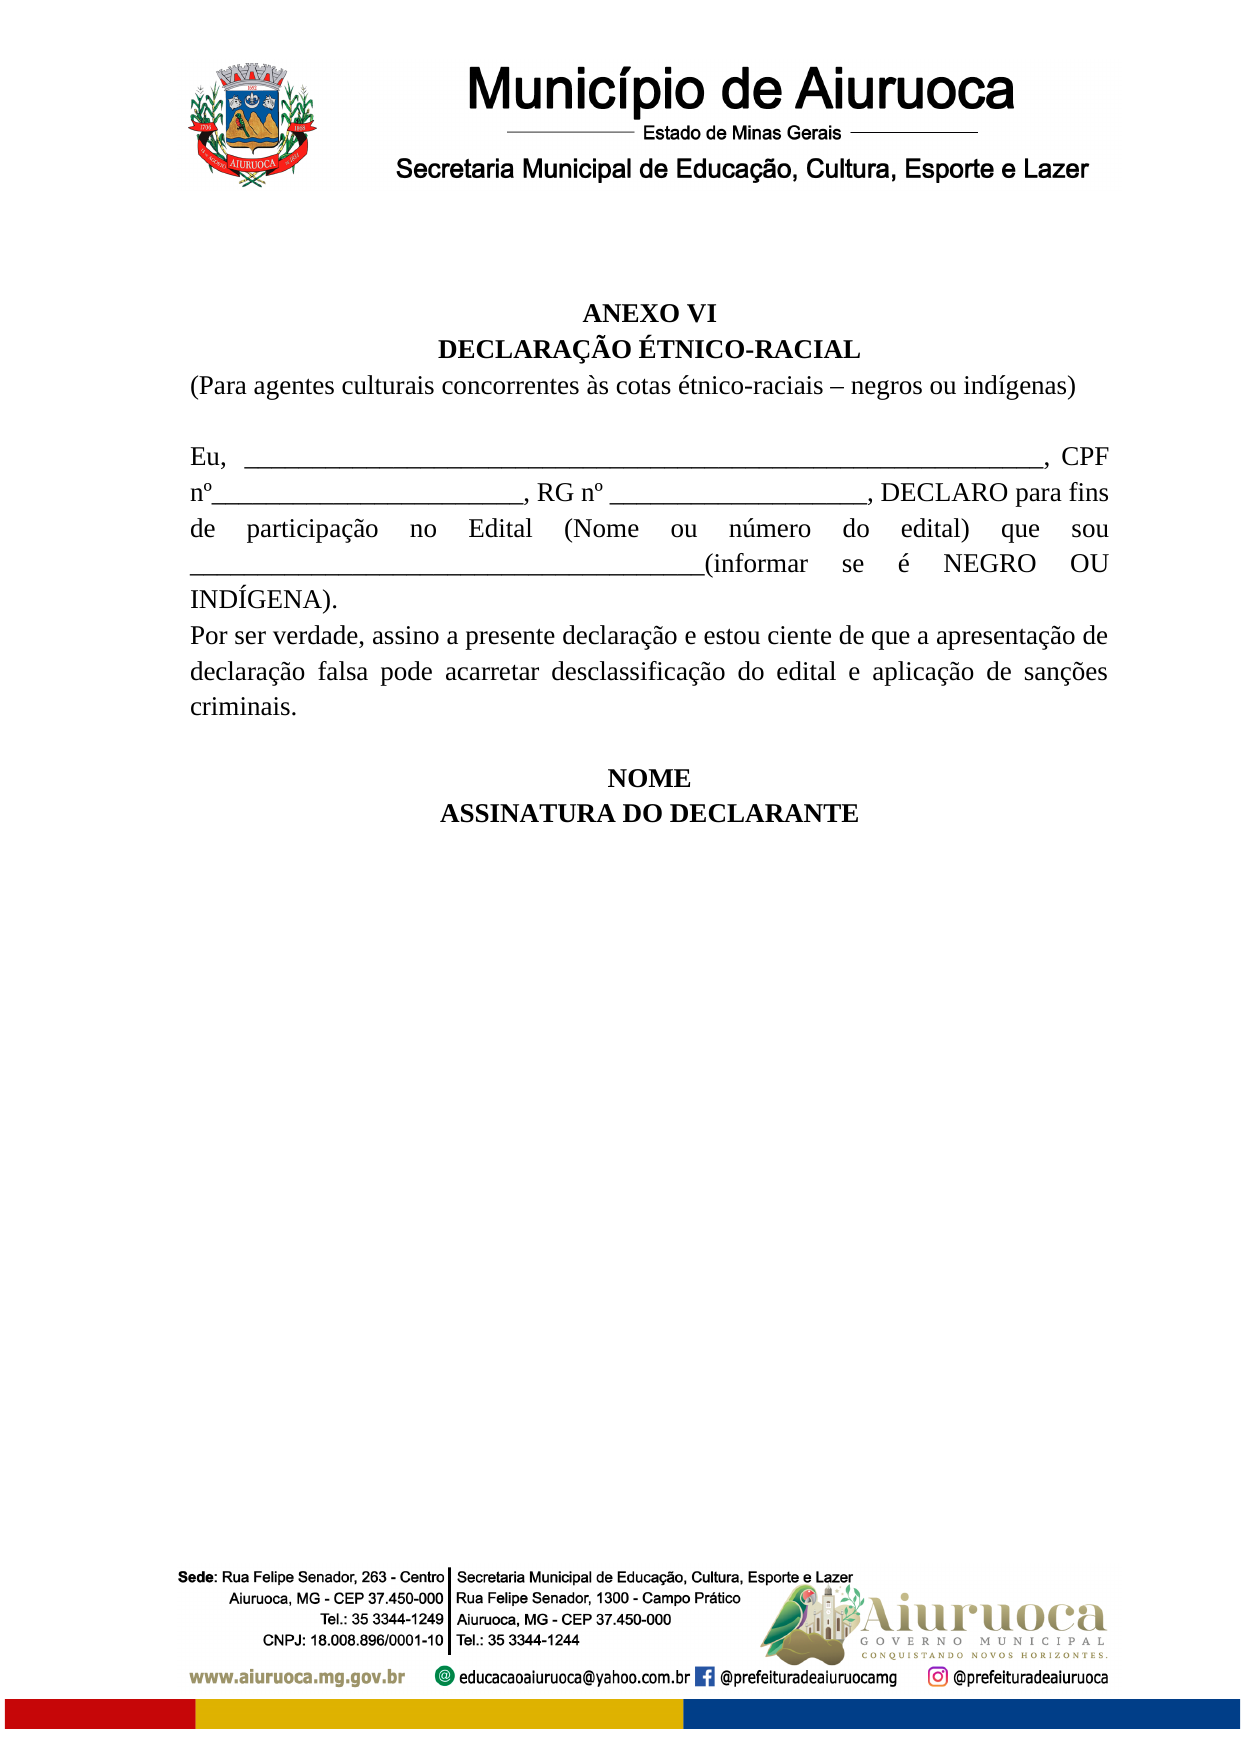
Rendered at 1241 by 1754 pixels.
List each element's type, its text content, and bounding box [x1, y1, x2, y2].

text ASSINATURA DO DECLARANTE [190, 798, 1109, 829]
picture [177, 1563, 1123, 1695]
text NOME [190, 762, 1109, 793]
text ANEXO VI [177, 297, 1122, 328]
picture [177, 59, 1123, 191]
picture [4, 1699, 1241, 1729]
text Por ser verdade, assino a presente declaração e estou ciente de que a apresentação de declaração falsa pode acarretar desclassificação do edital e aplicação de sanções criminais. [190, 619, 1109, 722]
text Eu, ___________________________________________________________, CPF nº_______________________, RG nº ___________________, DECLARO para fins de participação no Edital (Nome ou número do edital) que sou ______________________________________(informar se é NEGRO OU INDÍGENA). [190, 440, 1109, 614]
text (Para agentes culturais concorrentes às cotas étnico-raciais – negros ou indígenas) [190, 369, 1109, 400]
text DECLARAÇÃO ÉTNICO-RACIAL [177, 333, 1122, 364]
